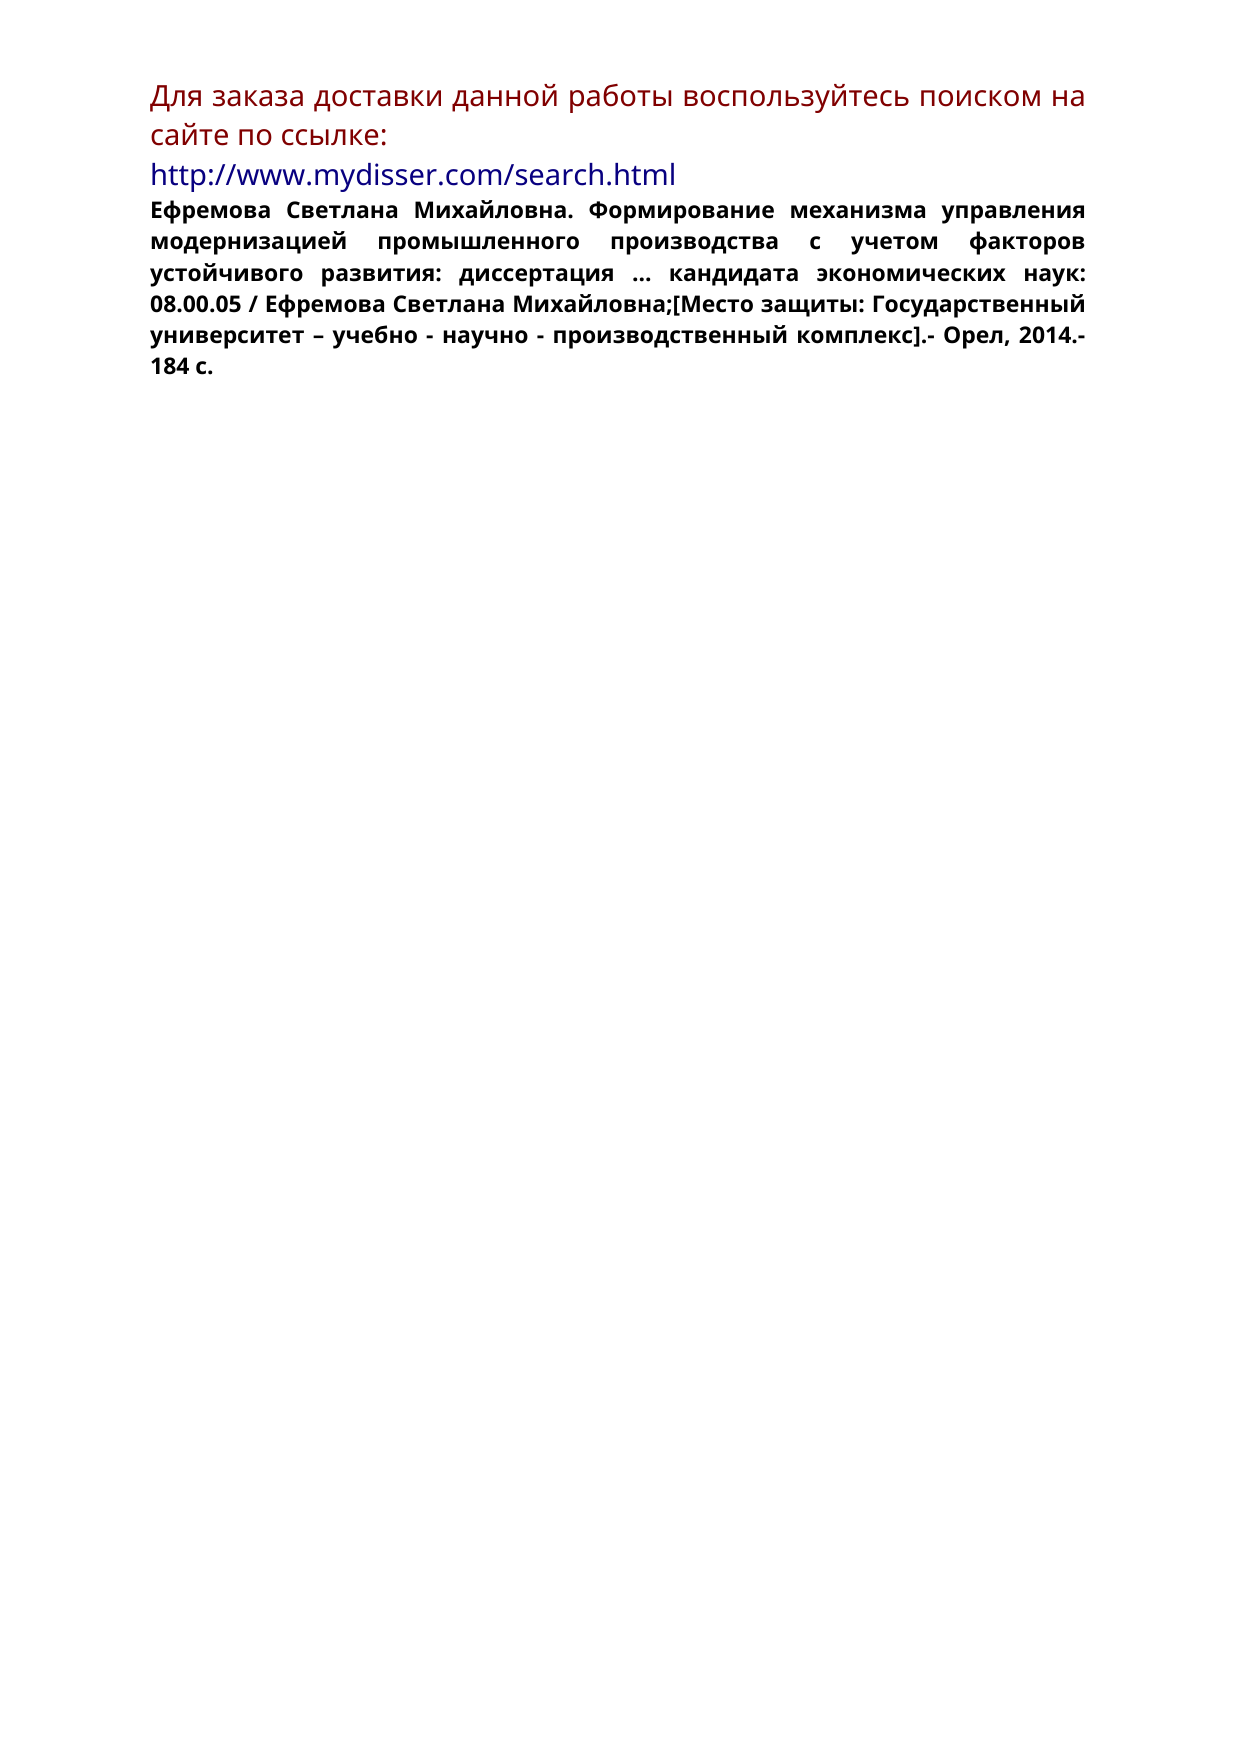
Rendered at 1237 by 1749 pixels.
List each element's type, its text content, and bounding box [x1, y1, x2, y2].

text Ефремова Светлана Михайловна. Формирование механизма управления модернизацией промышленного производства с учетом факторов устойчивого развития: диссертация ... кандидата экономических наук: 08.00.05 / Ефремова Светлана Михайловна;[Место защиты: Государственный университет – учебно - научно - производственный комплекс].- Орел, 2014.- 184 с. [150, 194, 1086, 382]
